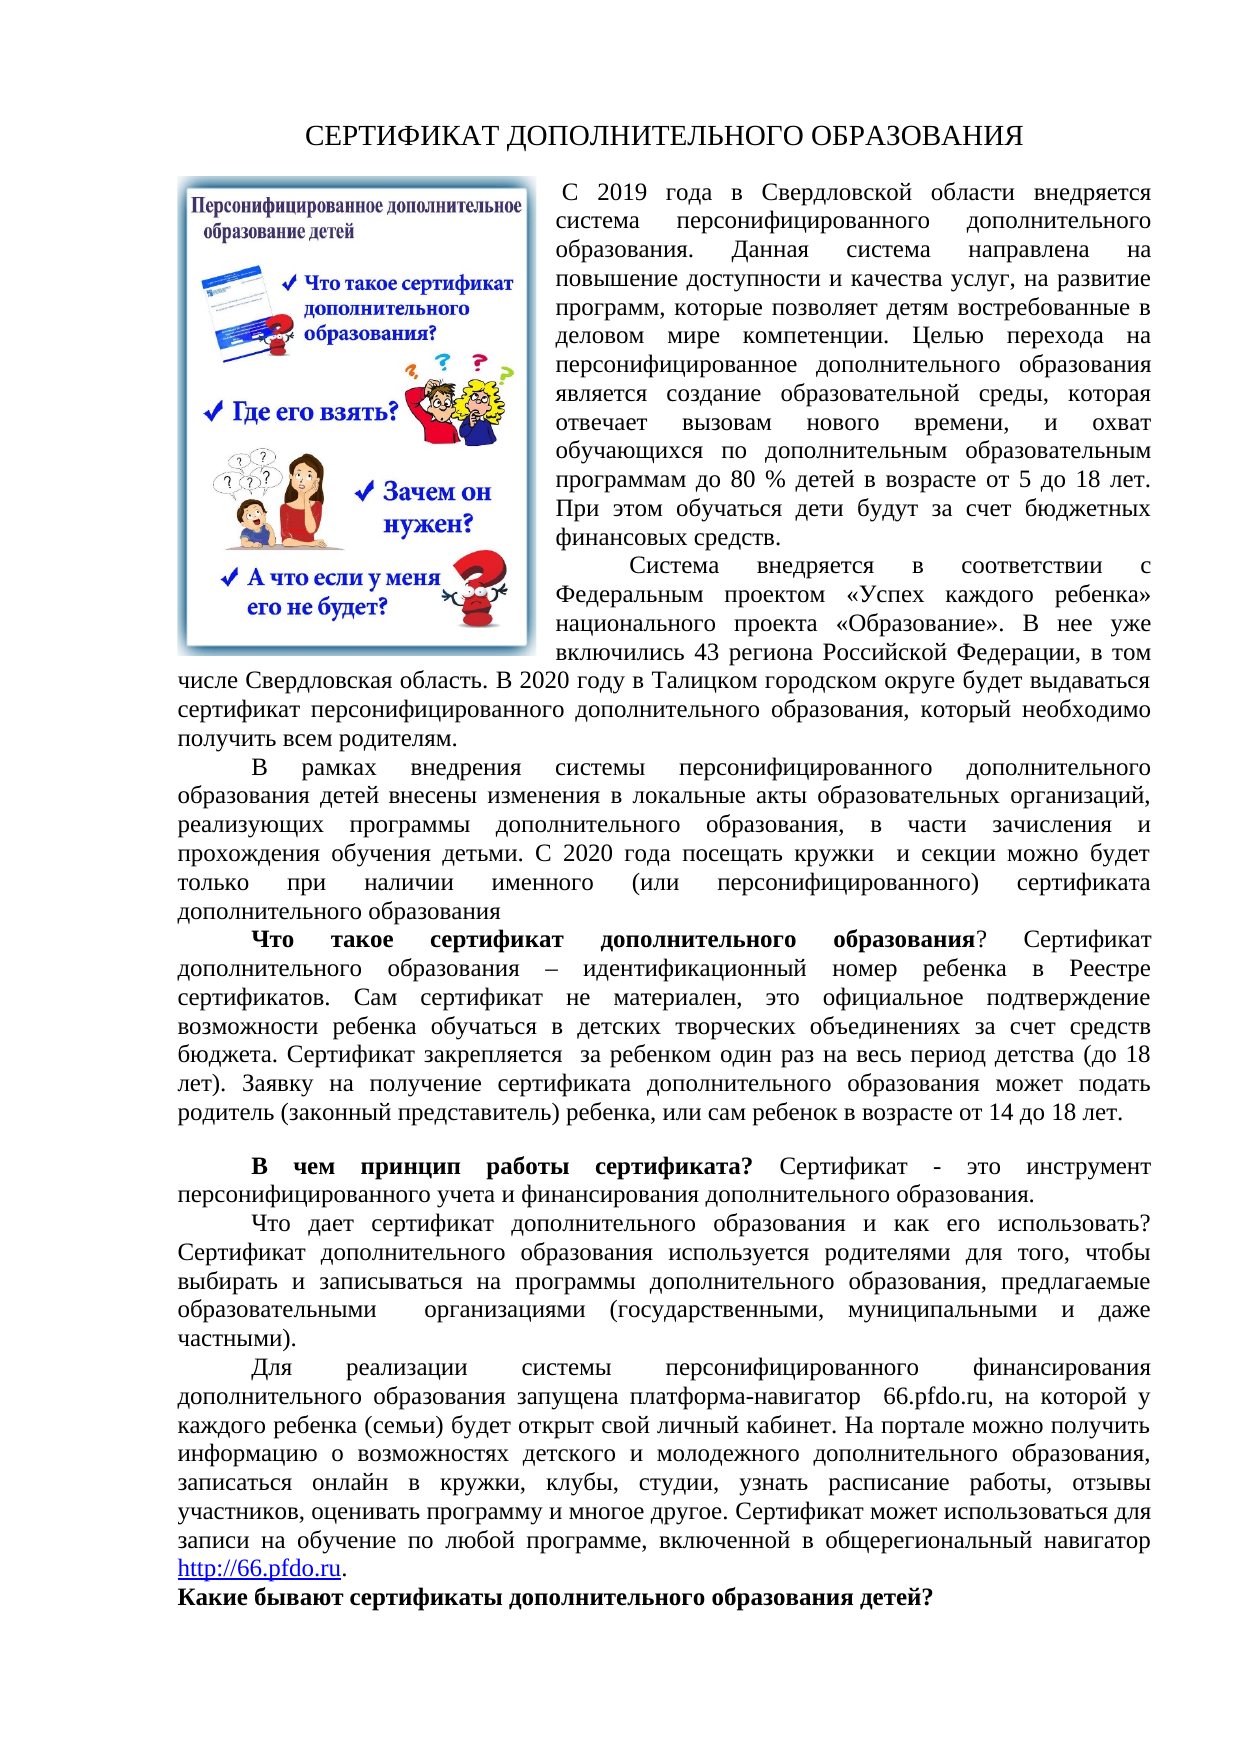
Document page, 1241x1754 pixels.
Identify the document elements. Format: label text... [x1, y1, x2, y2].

picture [177, 176, 537, 656]
text С 2019 года в Свердловской области внедряется система персонифицированного дополнительного образования. Данная система направлена на повышение доступности и качества услуг, на развитие программ, которые позволяет детям востребованные в деловом мире компетенции. Целью перехода на персонифицированное дополнительного образования является создание образовательной среды, которая отвечает вызовам нового времени, и охват обучающихся по дополнительным образовательным программам до 80 % детей в возрасте от 5 до 18 лет. При этом обучаться дети будут за счет бюджетных финансовых средств. [537, 177, 1152, 550]
text В рамках внедрения системы персонифицированного дополнительного образования детей внесены изменения в локальные акты образовательных организаций, реализующих программы дополнительного образования, в части зачисления и прохождения обучения детьми. С 2020 года посещать кружки и секции можно будет только при наличии именного (или персонифицированного) сертификата дополнительного образования [177, 752, 1152, 924]
text Что такое сертификат дополнительного образования? Сертификат дополнительного образования – идентификационный номер ребенка в Реестре сертификатов. Сам сертификат не материален, это официальное подтверждение возможности ребенка обучаться в детских творческих объединениях за счет средств бюджета. Сертификат закрепляется за ребенком один раз на весь период детства (до 18 лет). Заявку на получение сертификата дополнительного образования может подать родитель (законный представитель) ребенка, или сам ребенок в возрасте от 14 до 18 лет. [177, 924, 1152, 1126]
text Что дает сертификат дополнительного образования и как его использовать? Сертификат дополнительного образования используется родителями для того, чтобы выбирать и записываться на программы дополнительного образования, предлагаемые образовательными организациями (государственными, муниципальными и даже частными). [177, 1208, 1152, 1352]
text Система внедряется в соответствии с Федеральным проектом «Успех каждого ребенка» национального проекта «Образование». В нее уже включились 43 региона Российской Федерации, в том числе Свердловская область. В 2020 году в Талицком городском округе будет выдаваться сертификат персонифицированного дополнительного образования, который необходимо получить всем родителям. [177, 550, 1152, 752]
text Какие бывают сертификаты дополнительного образования детей? [177, 1582, 1152, 1611]
text Для реализации системы персонифицированного финансирования дополнительного образования запущена платформа-навигатор 66.pfdo.ru, на которой у каждого ребенка (семьи) будет открыт свой личный кабинет. На портале можно получить информацию о возможностях детского и молодежного дополнительного образования, записаться онлайн в кружки, клубы, студии, узнать расписание работы, отзывы участников, оценивать программу и многое другое. Сертификат может использоваться для записи на обучение по любой программе, включенной в общерегиональный навигатор http://66.pfdo.ru. [177, 1352, 1152, 1582]
text СЕРТИФИКАТ ДОПОЛНИТЕЛЬНОГО ОБРАЗОВАНИЯ [177, 118, 1152, 152]
text В чем принцип работы сертификата? Сертификат - это инструмент персонифицированного учета и финансирования дополнительного образования. [177, 1151, 1152, 1208]
